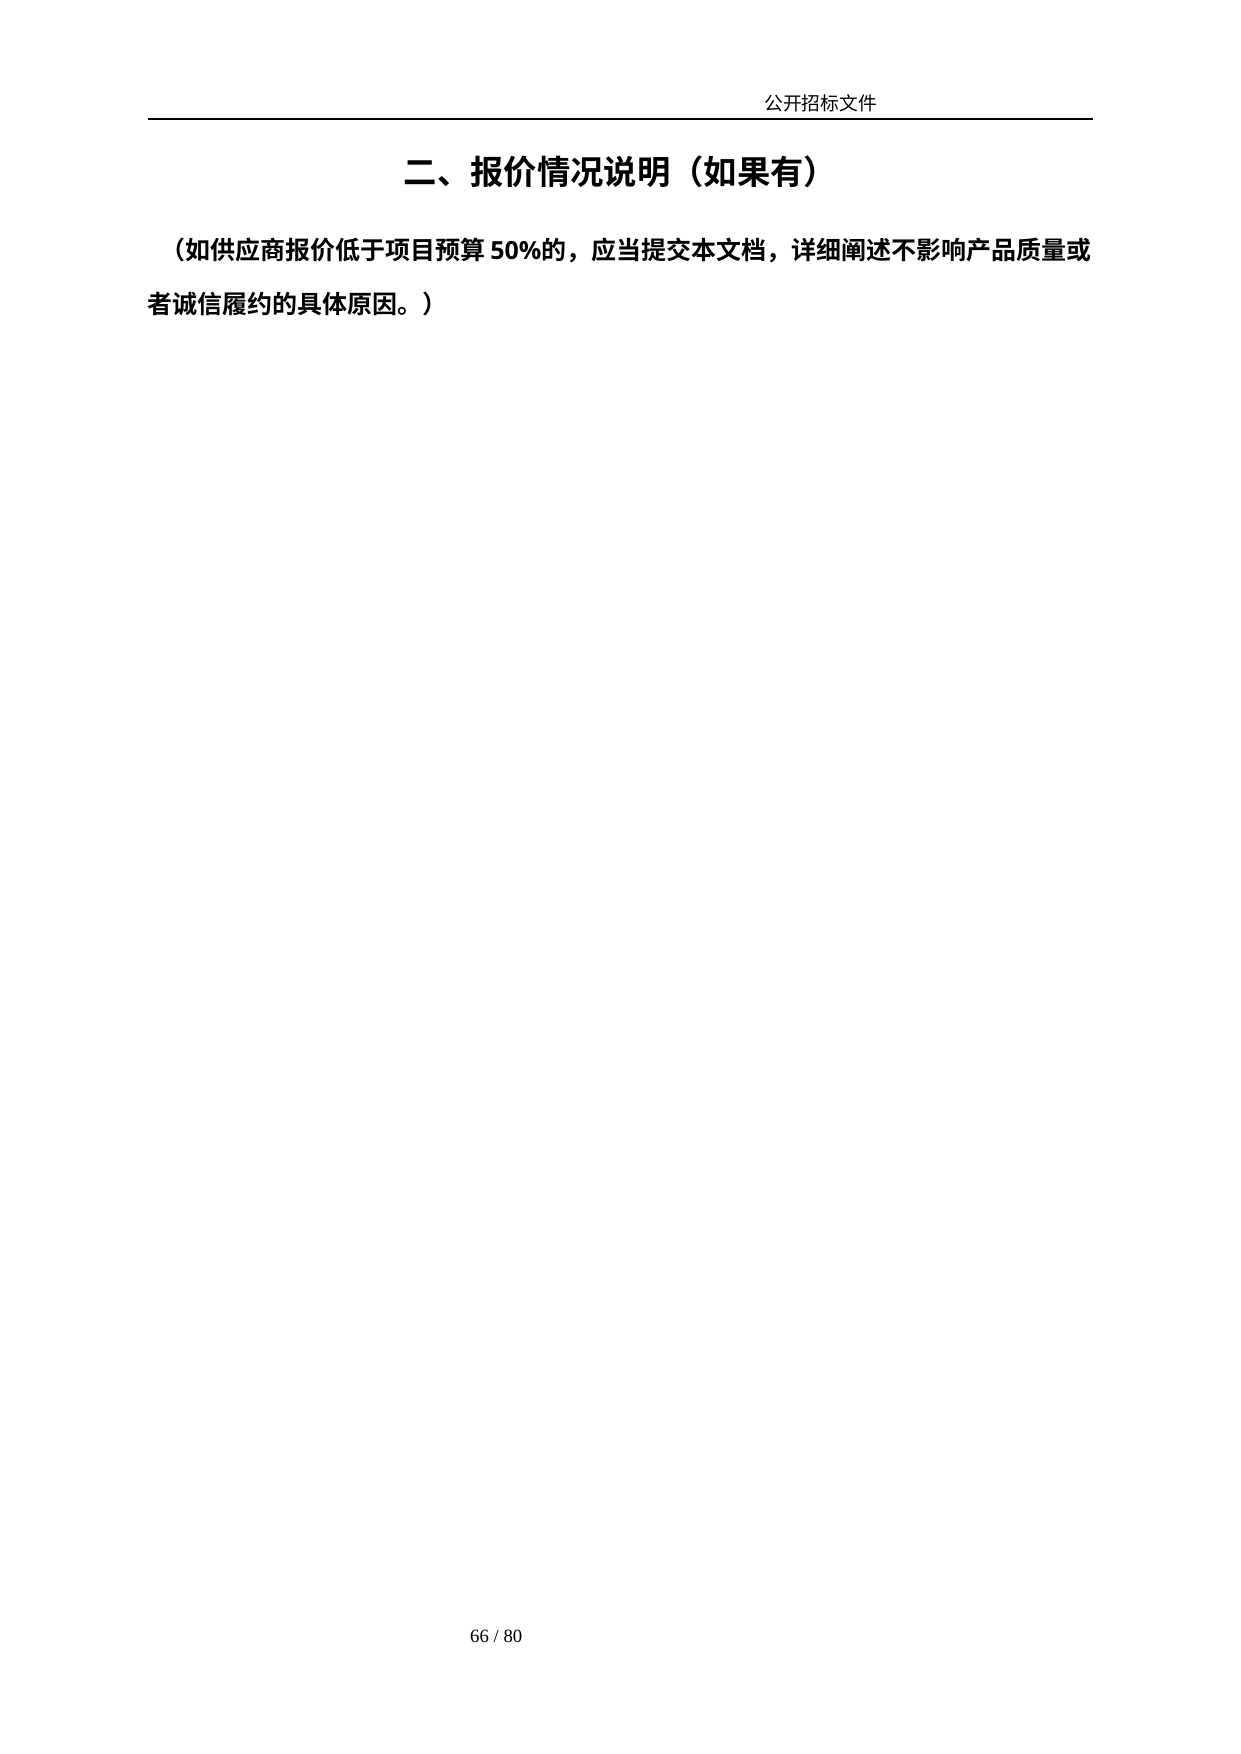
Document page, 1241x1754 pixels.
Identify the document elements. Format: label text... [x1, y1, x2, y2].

text 二、报价情况说明（如果有） [148, 145, 1093, 194]
text （如供应商报价低于项目预算50%的，应当提交本文档，详细阐述不影响产品质量或者诚信履约的具体原因。） [148, 230, 1093, 321]
